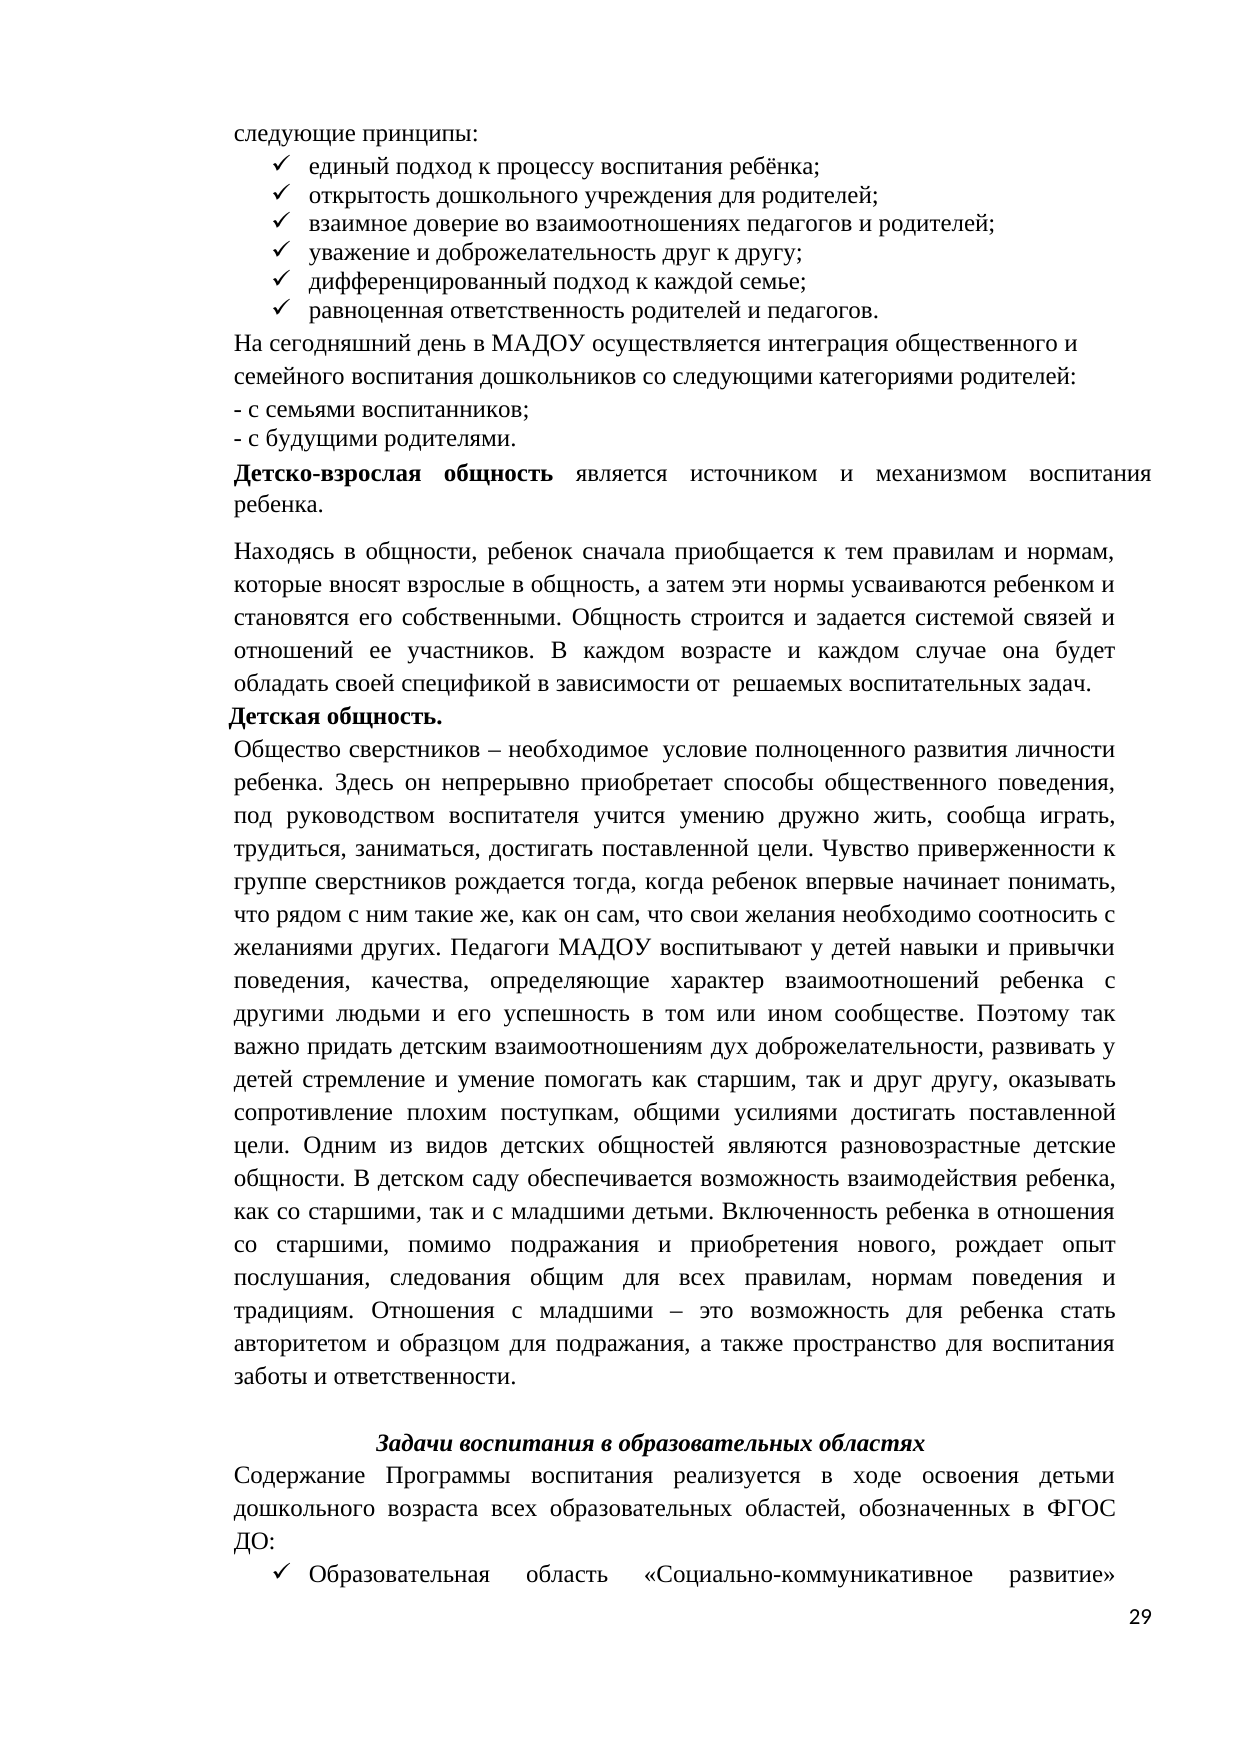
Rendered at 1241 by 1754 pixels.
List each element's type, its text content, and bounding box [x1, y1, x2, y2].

text Содержание Программы воспитания реализуется в ходе освоения детьми дошкольного возраста всех образовательных областей, обозначенных в ФГОС ДО: [233, 1460, 1116, 1555]
list единый подход к процессу воспитания ребёнка; [271, 151, 1152, 180]
subtitle Задачи воспитания в образовательных областях [307, 1428, 1152, 1456]
list с будущими родителями. [233, 423, 1152, 451]
list с семьями воспитанников; [233, 394, 1152, 423]
subtitle Детская общность. [177, 701, 1152, 730]
list взаимное доверие во взаимоотношениях педагогов и родителей; [271, 208, 1152, 237]
list открытость дошкольного учреждения для родителей; [271, 180, 1152, 208]
text На сегодняшний день в МАДОУ осуществляется интеграция общественного и семейного воспитания дошкольников со следующими категориями родителей: [233, 328, 1152, 390]
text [233, 118, 1115, 147]
list равноценная ответственность родителей и педагогов. [271, 295, 1152, 323]
text Находясь в общности, ребенок сначала приобщается к тем правилам и нормам, которые вносят взрослые в общность, а затем эти нормы усваиваются ребенком и становятся его собственными. Общность строится и задается системой связей и отношений ее участников. В каждом возрасте и каждом случае она будет обладать своей спецификой в зависимости от решаемых воспитательных задач. [233, 536, 1115, 697]
list уважение и доброжелательность друг к другу; [271, 237, 1152, 266]
text Детско-взрослая общность является источником и механизмом воспитания ребенка. [233, 458, 1152, 518]
list дифференцированный подход к каждой семье; [271, 266, 1152, 295]
text Общество сверстников – необходимое условие полноценного развития личности ребенка. Здесь он непрерывно приобретает способы общественного поведения, под руководством воспитателя учится умению дружно жить, сообща играть, трудиться, заниматься, достигать поставленной цели. Чувство приверженности к группе сверстников рождается тогда, когда ребенок впервые начинает понимать, что рядом с ним такие же, как он сам, что свои желания необходимо соотносить с желаниями других. Педагоги МАДОУ воспитывают у детей навыки и привычки поведения, качества, определяющие характер взаимоотношений ребенка с другими людьми и его успешность в том или ином сообществе. Поэтому так важно придать детским взаимоотношениям дух доброжелательности, развивать у детей стремление и умение помогать как старшим, так и друг другу, оказывать сопротивление плохим поступкам, общими усилиями достигать поставленной цели. Одним из видов детских общностей являются разновозрастные детские общности. В детском саду обеспечивается возможность взаимодействия ребенка, как со старшими, так и с младшими детьми. Включенность ребенка в отношения со старшими, помимо подражания и приобретения нового, рождает опыт послушания, следования общим для всех правилам, нормам поведения и традициям. Отношения с младшими – это возможность для ребенка стать авторитетом и образцом для подражания, а также пространство для воспитания заботы и ответственности. [233, 734, 1116, 1390]
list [271, 1559, 1115, 1588]
